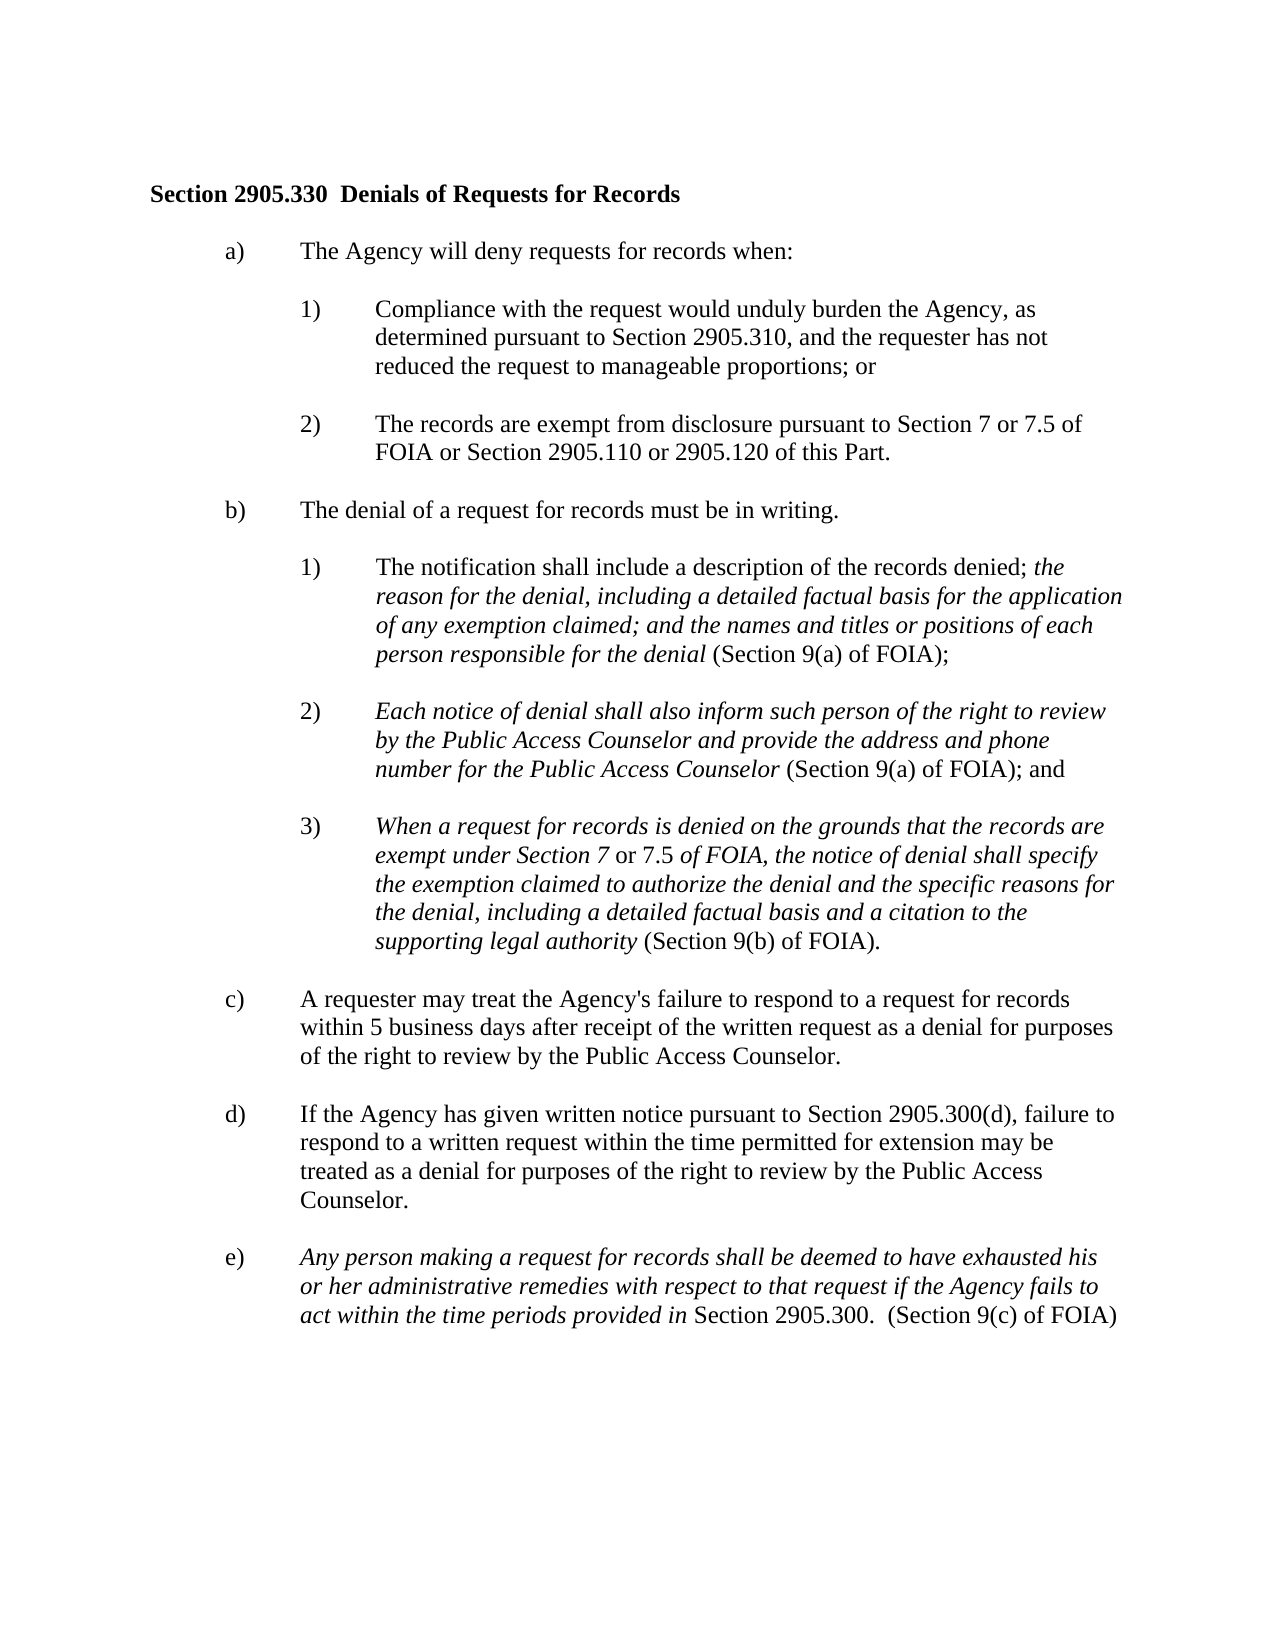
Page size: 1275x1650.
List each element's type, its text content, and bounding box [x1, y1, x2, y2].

text 1) The notification shall include a description of the records denied; the reason for the denial, including a detailed factual basis for the application of any exemption claimed; and the names and titles or positions of each person responsible for the denial (Section 9(a) of FOIA); [300, 552, 1125, 667]
text c) A requester may treat the Agency's failure to respond to a request for records within 5 business days after receipt of the written request as a denial for purposes of the right to review by the Public Access Counselor. [225, 984, 1125, 1070]
text a) The Agency will deny requests for records when: [150, 236, 1125, 265]
text b) The denial of a request for records must be in writing. [225, 495, 1125, 524]
text 2) Each notice of denial shall also inform such person of the right to review by the Public Access Counselor and provide the address and phone number for the Public Access Counselor (Section 9(a) of FOIA); and [300, 696, 1125, 782]
text Section 2905.330 Denials of Requests for Records [150, 179, 1125, 207]
text 2) The records are exempt from disclosure pursuant to Section 7 or 7.5 of FOIA or Section 2905.110 or 2905.120 of this Part. [300, 409, 1125, 466]
text 3) When a request for records is denied on the grounds that the records are exempt under Section 7 or 7.5 of FOIA, the notice of denial shall specify the exemption claimed to authorize the denial and the specific reasons for the denial, including a detailed factual basis and a citation to the supporting legal authority (Section 9(b) of FOIA). [300, 811, 1125, 955]
text 1) Compliance with the request would unduly burden the Agency, as determined pursuant to Section 2905.310, and the requester has not reduced the request to manageable proportions; or [300, 294, 1125, 380]
text d) If the Agency has given written notice pursuant to Section 2905.300(d), failure to respond to a written request within the time permitted for extension may be treated as a denial for purposes of the right to review by the Public Access Counselor. [225, 1099, 1125, 1214]
text e) Any person making a request for records shall be deemed to have exhausted his or her administrative remedies with respect to that request if the Agency fails to act within the time periods provided in Section 2905.300. (Section 9(c) of FOIA) [225, 1242, 1125, 1329]
